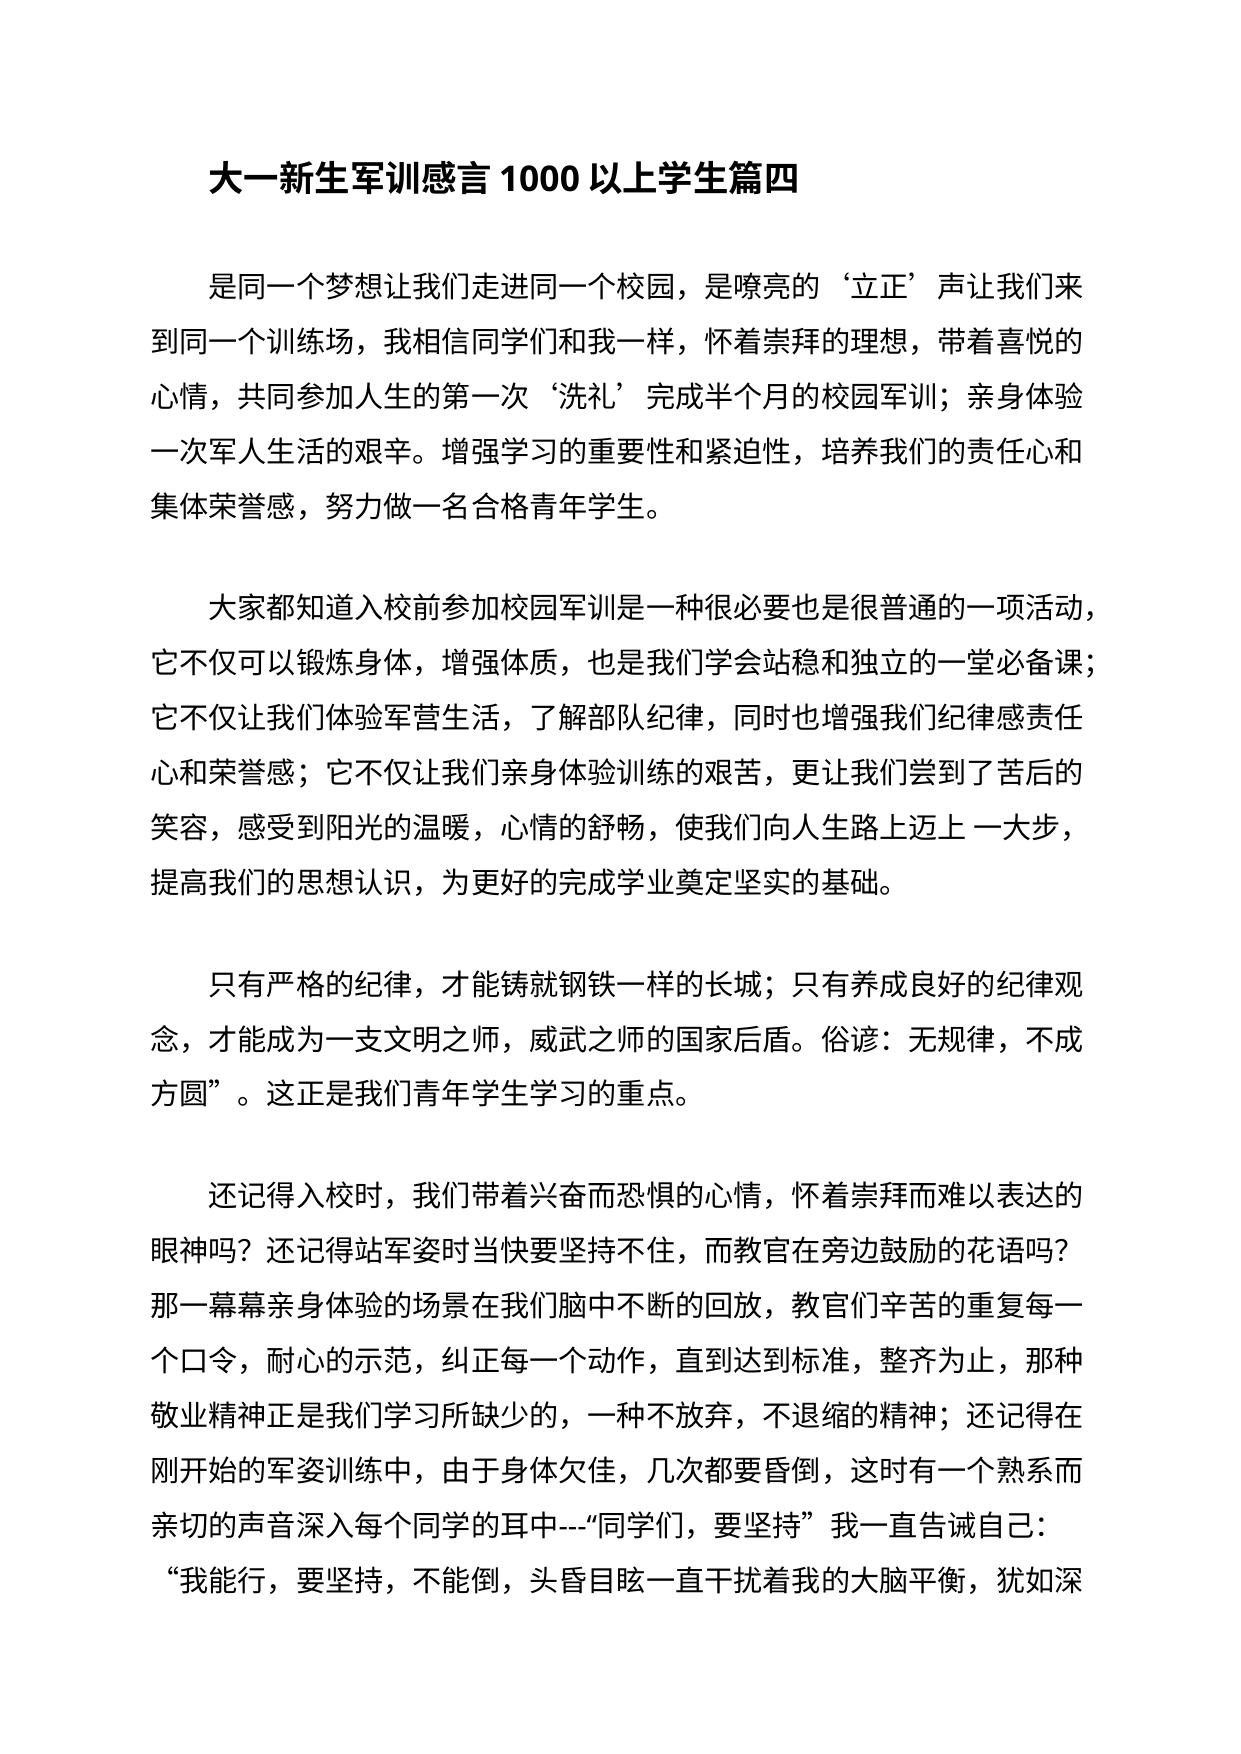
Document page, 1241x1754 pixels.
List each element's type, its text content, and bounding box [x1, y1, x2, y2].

text 只有严格的纪律，才能铸就钢铁一样的长城；只有养成良好的纪律观念，才能成为一支文明之师，威武之师的国家后盾。俗谚：无规律，不成方圆”。这正是我们青年学生学习的重点。 [150, 961, 1090, 1113]
text 是同一个梦想让我们走进同一个校园，是嘹亮的‘立正’声让我们来到同一个训练场，我相信同学们和我一样，怀着崇拜的理想，带着喜悦的心情，共同参加人生的第一次‘洗礼’完成半个月的校园军训；亲身体验一次军人生活的艰辛。增强学习的重要性和紧迫性，培养我们的责任心和集体荣誉感，努力做一名合格青年学生。 [150, 263, 1090, 525]
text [150, 1173, 1090, 1599]
text 大家都知道入校前参加校园军训是一种很必要也是很普通的一项活动，它不仅可以锻炼身体，增强体质，也是我们学会站稳和独立的一堂必备课；它不仅让我们体验军营生活，了解部队纪律，同时也增强我们纪律感责任心和荣誉感；它不仅让我们亲身体验训练的艰苦，更让我们尝到了苦后的笑容，感受到阳光的温暖，心情的舒畅，使我们向人生路上迈上 一大步，提高我们的思想认识，为更好的完成学业奠定坚实的基础。 [150, 585, 1090, 902]
text 大一新生军训感言1000以上学生篇四 [150, 150, 1090, 201]
